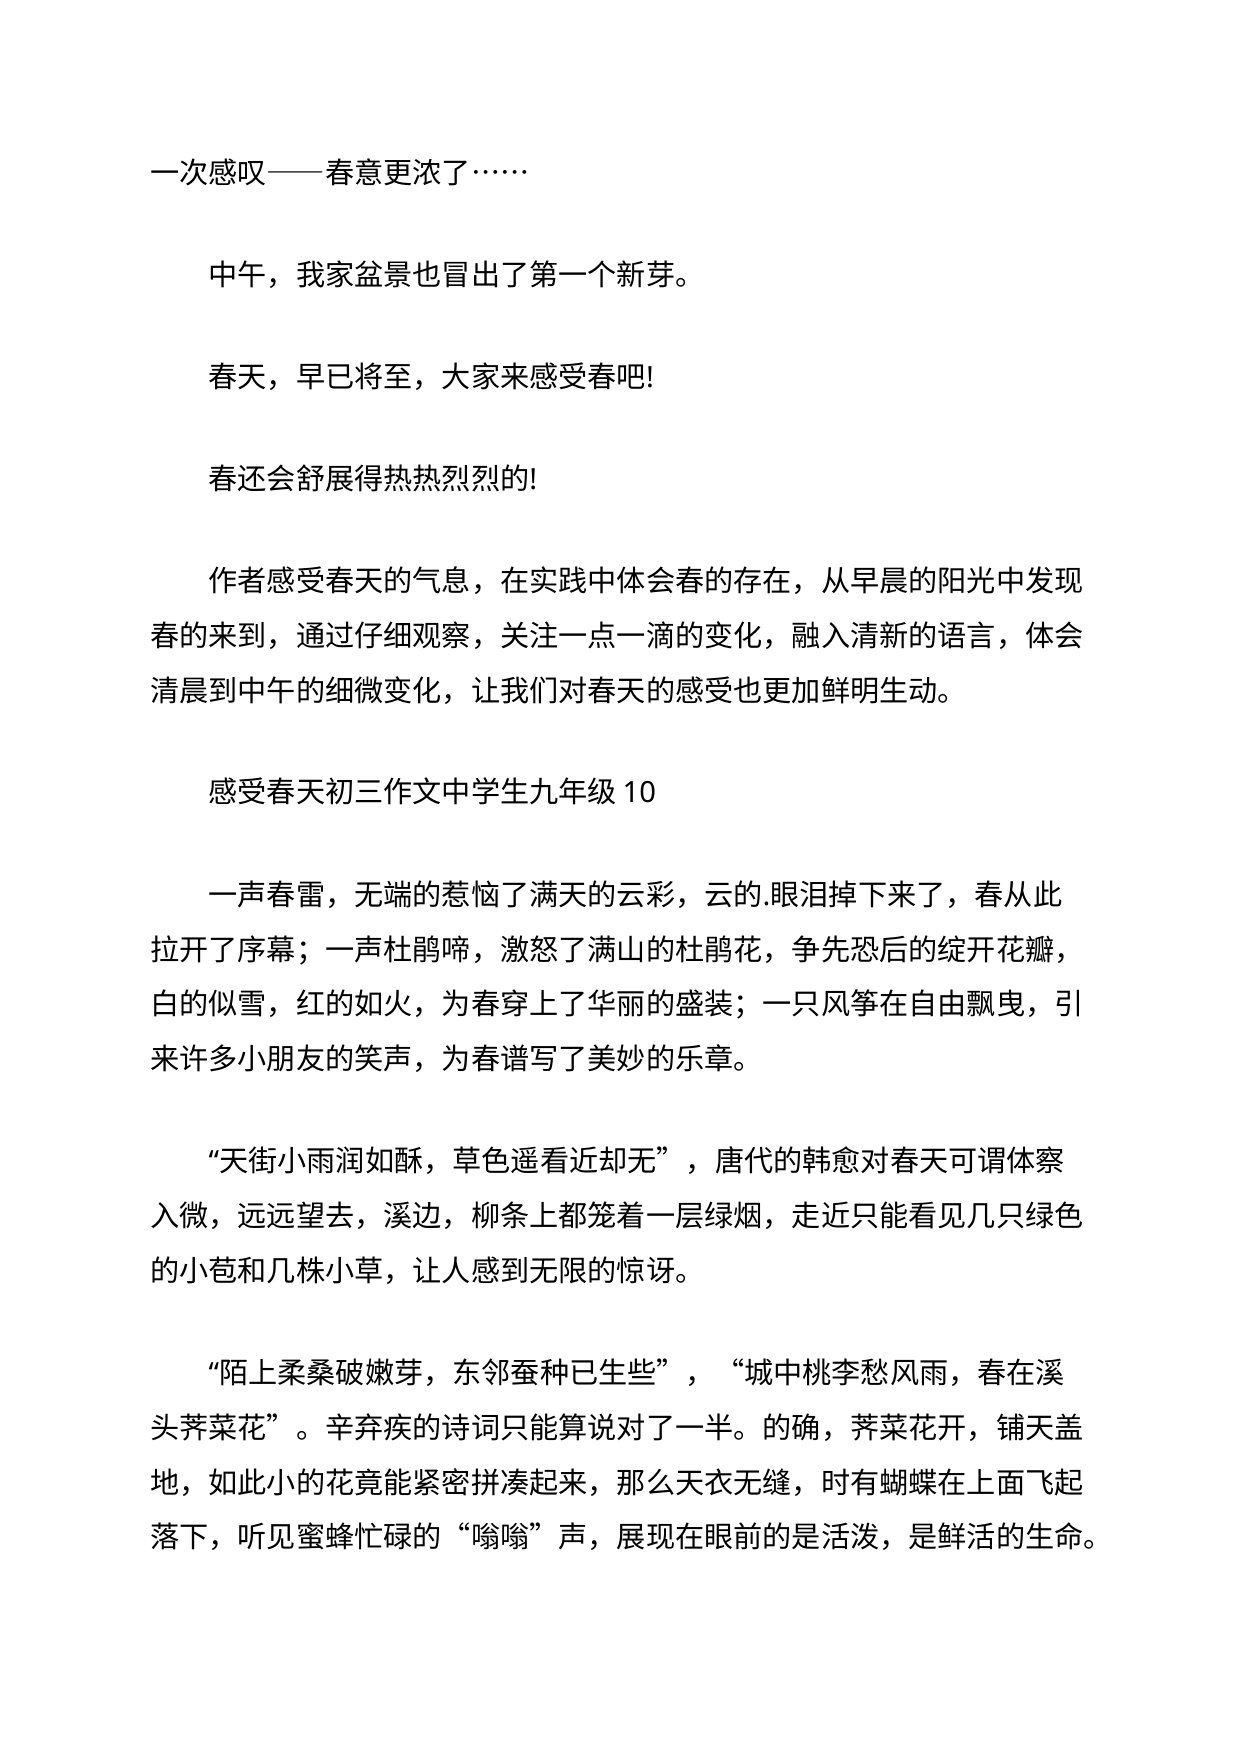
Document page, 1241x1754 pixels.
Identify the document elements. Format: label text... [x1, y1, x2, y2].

text 春还会舒展得热热烈烈的! [150, 456, 1090, 498]
text 感受春天初三作文中学生九年级10 [150, 769, 1090, 811]
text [150, 1349, 1090, 1556]
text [150, 150, 1090, 192]
text 中午，我家盆景也冒出了第一个新芽。 [150, 252, 1090, 294]
text “天街小雨润如酥，草色遥看近却无”，唐代的韩愈对春天可谓体察入微，远远望去，溪边，柳条上都笼着一层绿烟，走近只能看见几只绿色的小苞和几株小草，让人感到无限的惊讶。 [150, 1138, 1090, 1290]
text 作者感受春天的气息，在实践中体会春的存在，从早晨的阳光中发现春的来到，通过仔细观察，关注一点一滴的变化，融入清新的语言，体会清晨到中午的细微变化，让我们对春天的感受也更加鲜明生动。 [150, 557, 1090, 709]
text 春天，早已将至，大家来感受春吧! [150, 353, 1090, 396]
text 一声春雷，无端的惹恼了满天的云彩，云的.眼泪掉下来了，春从此拉开了序幕；一声杜鹃啼，激怒了满山的杜鹃花，争先恐后的绽开花瓣，白的似雪，红的如火，为春穿上了华丽的盛装；一只风筝在自由飘曳，引来许多小朋友的笑声，为春谱写了美妙的乐章。 [150, 871, 1090, 1078]
